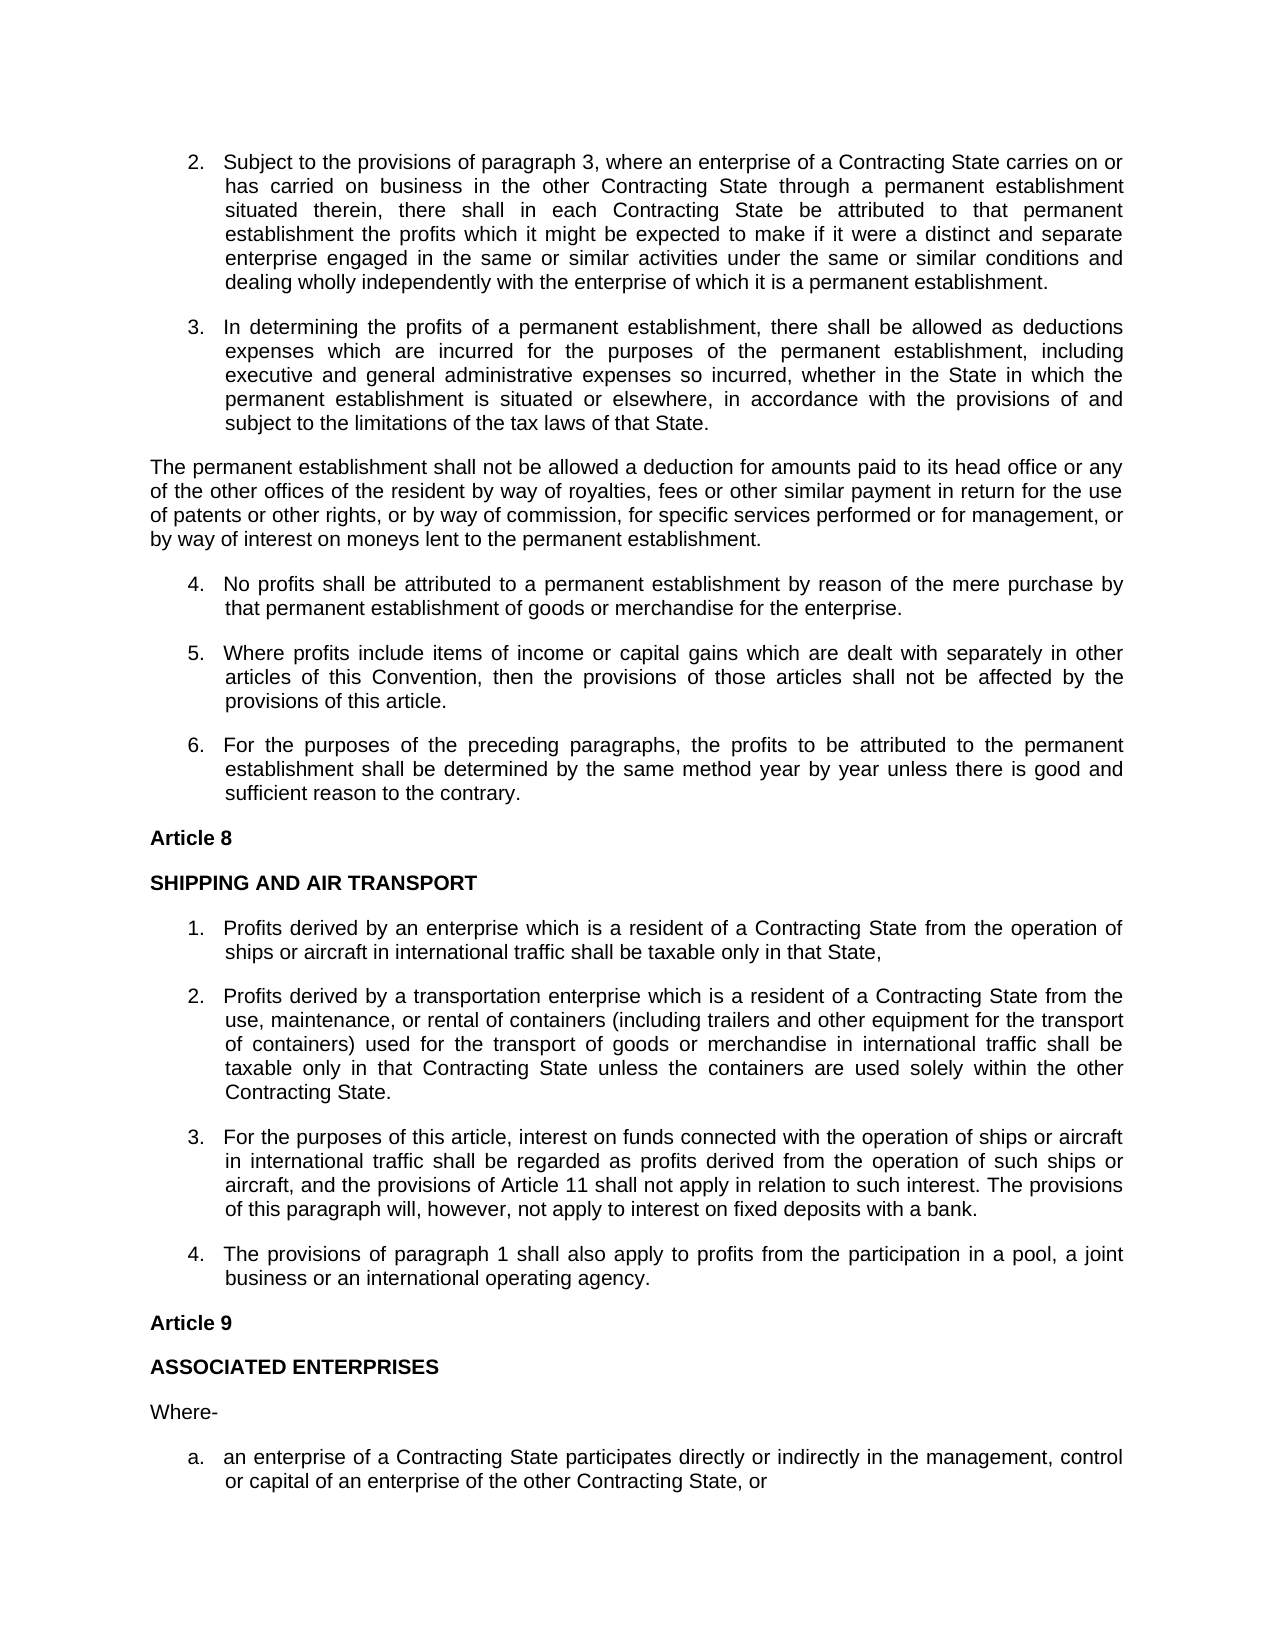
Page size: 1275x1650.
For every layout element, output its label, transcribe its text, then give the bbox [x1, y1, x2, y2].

text SHIPPING AND AIR TRANSPORT [150, 871, 1125, 895]
text a. an enterprise of a Contracting State participates directly or indirectly in the management, control or capital of an enterprise of the other Contracting State, or [187, 1445, 1125, 1493]
text 2. Subject to the provisions of paragraph 3, where an enterprise of a Contracting State carries on or has carried on business in the other Contracting State through a permanent establishment situated therein, there shall in each Contracting State be attributed to that permanent establishment the profits which it might be expected to make if it were a distinct and separate enterprise engaged in the same or similar activities under the same or similar conditions and dealing wholly independently with the enterprise of which it is a permanent establishment. [187, 150, 1125, 294]
text 3. For the purposes of this article, interest on funds connected with the operation of ships or aircraft in international traffic shall be regarded as profits derived from the operation of such ships or aircraft, and the provisions of Article 11 shall not apply in relation to such interest. The provisions of this paragraph will, however, not apply to interest on fixed deposits with a bank. [187, 1125, 1125, 1221]
text 2. Profits derived by a transportation enterprise which is a resident of a Contracting State from the use, maintenance, or rental of containers (including trailers and other equipment for the transport of containers) used for the transport of goods or merchandise in international traffic shall be taxable only in that Contracting State unless the containers are used solely within the other Contracting State. [187, 984, 1125, 1104]
text 4. The provisions of paragraph 1 shall also apply to profits from the participation in a pool, a joint business or an international operating agency. [187, 1242, 1125, 1289]
text 1. Profits derived by an enterprise which is a resident of a Contracting State from the operation of ships or aircraft in international traffic shall be taxable only in that State, [187, 916, 1125, 963]
text 4. No profits shall be attributed to a permanent establishment by reason of the mere purchase by that permanent establishment of goods or merchandise for the enterprise. [187, 572, 1125, 620]
text Where- [150, 1400, 1125, 1424]
text 3. In determining the profits of a permanent establishment, there shall be allowed as deductions expenses which are incurred for the purposes of the permanent establishment, including executive and general administrative expenses so incurred, whether in the State in which the permanent establishment is situated or elsewhere, in accordance with the provisions of and subject to the limitations of the tax laws of that State. [187, 314, 1125, 434]
text Article 8 [150, 826, 1125, 850]
text The permanent establishment shall not be allowed a deduction for amounts paid to its head office or any of the other offices of the resident by way of royalties, fees or other similar payment in return for the use of patents or other rights, or by way of commission, for specific services performed or for management, or by way of interest on moneys lent to the permanent establishment. [150, 455, 1125, 551]
text 5. Where profits include items of income or capital gains which are dealt with separately in other articles of this Convention, then the provisions of those articles shall not be affected by the provisions of this article. [187, 641, 1125, 712]
text Article 9 [150, 1310, 1125, 1334]
text 6. For the purposes of the preceding paragraphs, the profits to be attributed to the permanent establishment shall be determined by the same method year by year unless there is good and sufficient reason to the contrary. [187, 733, 1125, 805]
text ASSOCIATED ENTERPRISES [150, 1355, 1125, 1379]
